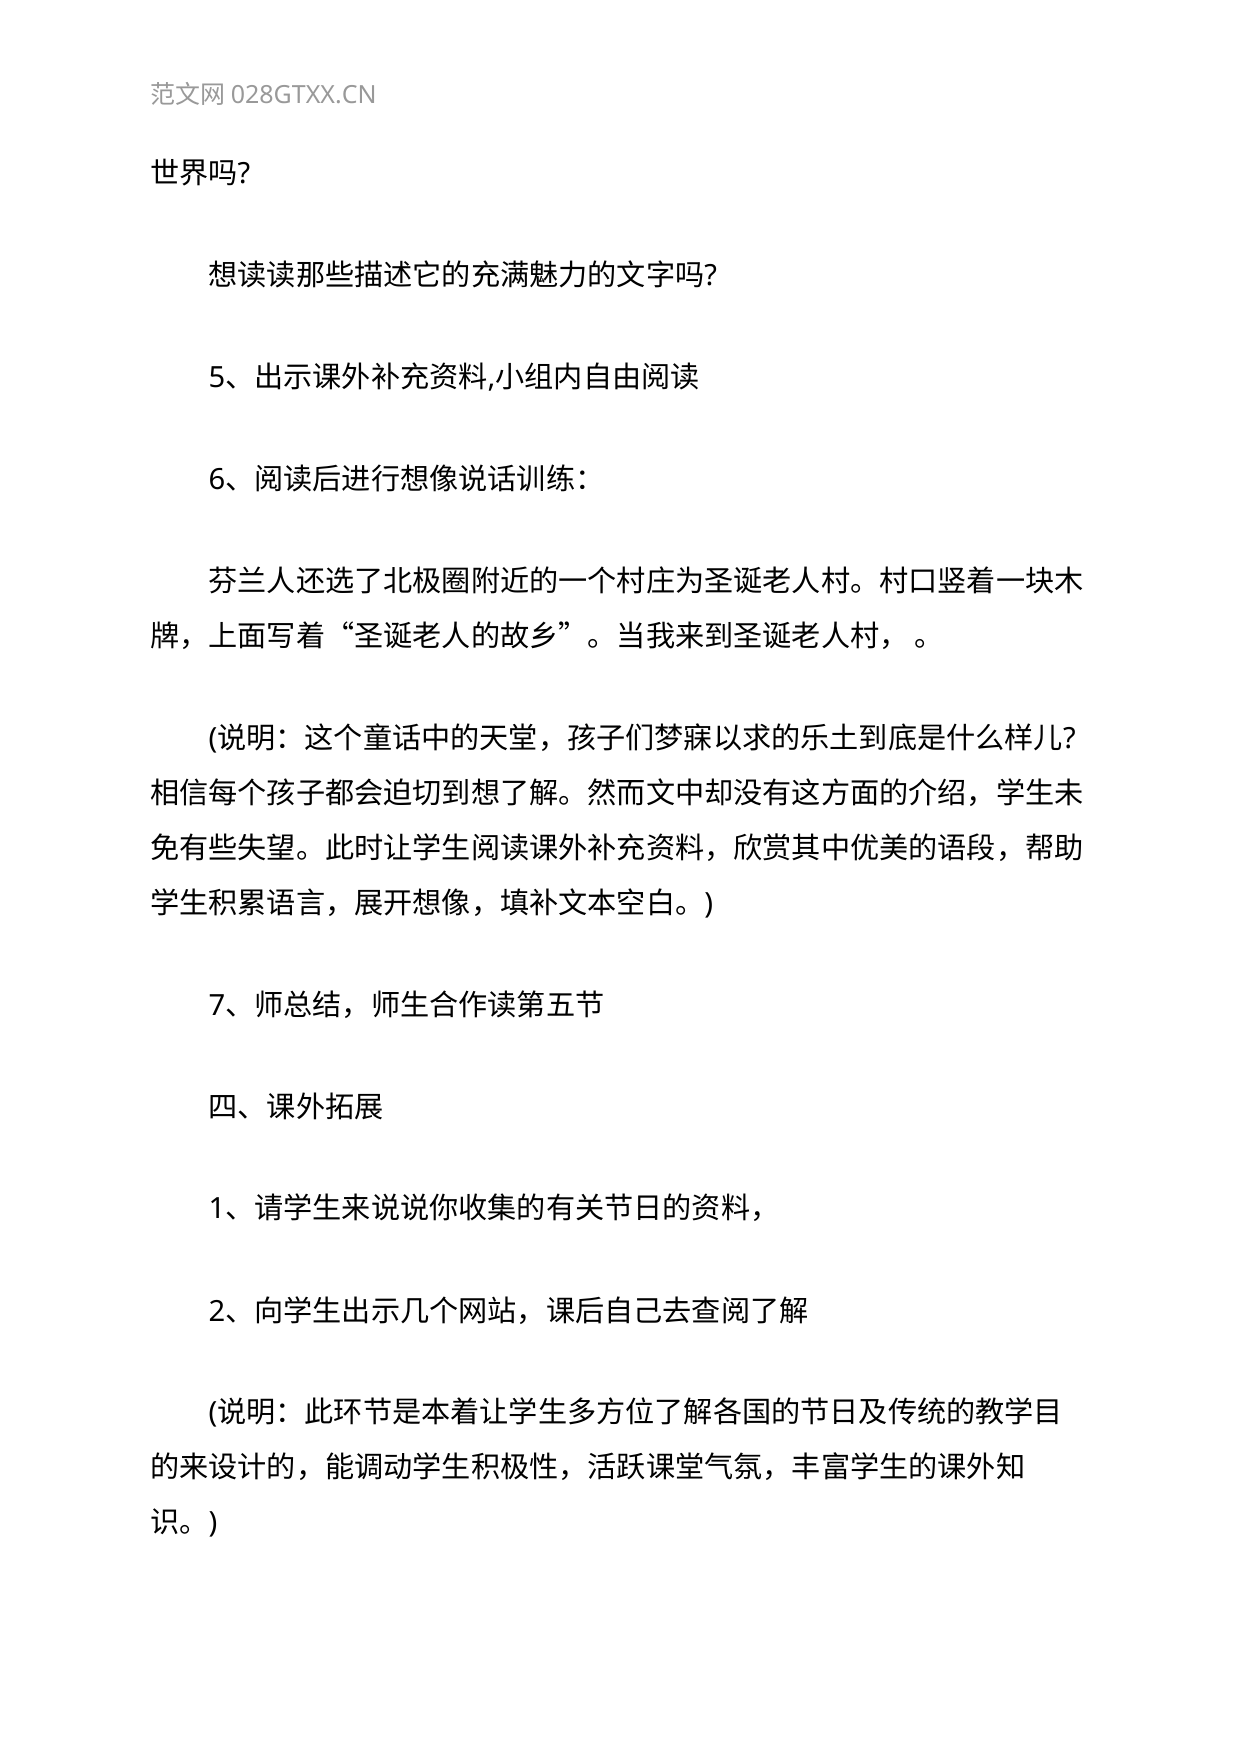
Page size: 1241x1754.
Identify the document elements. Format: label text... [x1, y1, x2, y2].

text 1、请学生来说说你收集的有关节日的资料， [150, 1185, 1090, 1227]
text (说明：这个童话中的天堂，孩子们梦寐以求的乐土到底是什么样儿?相信每个孩子都会迫切到想了解。然而文中却没有这方面的介绍，学生未免有些失望。此时让学生阅读课外补充资料，欣赏其中优美的语段，帮助学生积累语言，展开想像，填补文本空白。) [150, 714, 1090, 922]
text (说明：此环节是本着让学生多方位了解各国的节日及传统的教学目的来设计的，能调动学生积极性，活跃课堂气氛，丰富学生的课外知识。) [150, 1389, 1090, 1541]
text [150, 150, 1090, 192]
text 2、向学生出示几个网站，课后自己去查阅了解 [150, 1287, 1090, 1329]
text 芬兰人还选了北极圈附近的一个村庄为圣诞老人村。村口竖着一块木牌，上面写着“圣诞老人的故乡”。当我来到圣诞老人村， 。 [150, 558, 1090, 655]
text 5、出示课外补充资料,小组内自由阅读 [150, 354, 1090, 396]
text 7、师总结，师生合作读第五节 [150, 981, 1090, 1024]
text 想读读那些描述它的充满魅力的文字吗? [150, 252, 1090, 294]
text 6、阅读后进行想像说话训练： [150, 456, 1090, 498]
text 四、课外拓展 [150, 1083, 1090, 1126]
